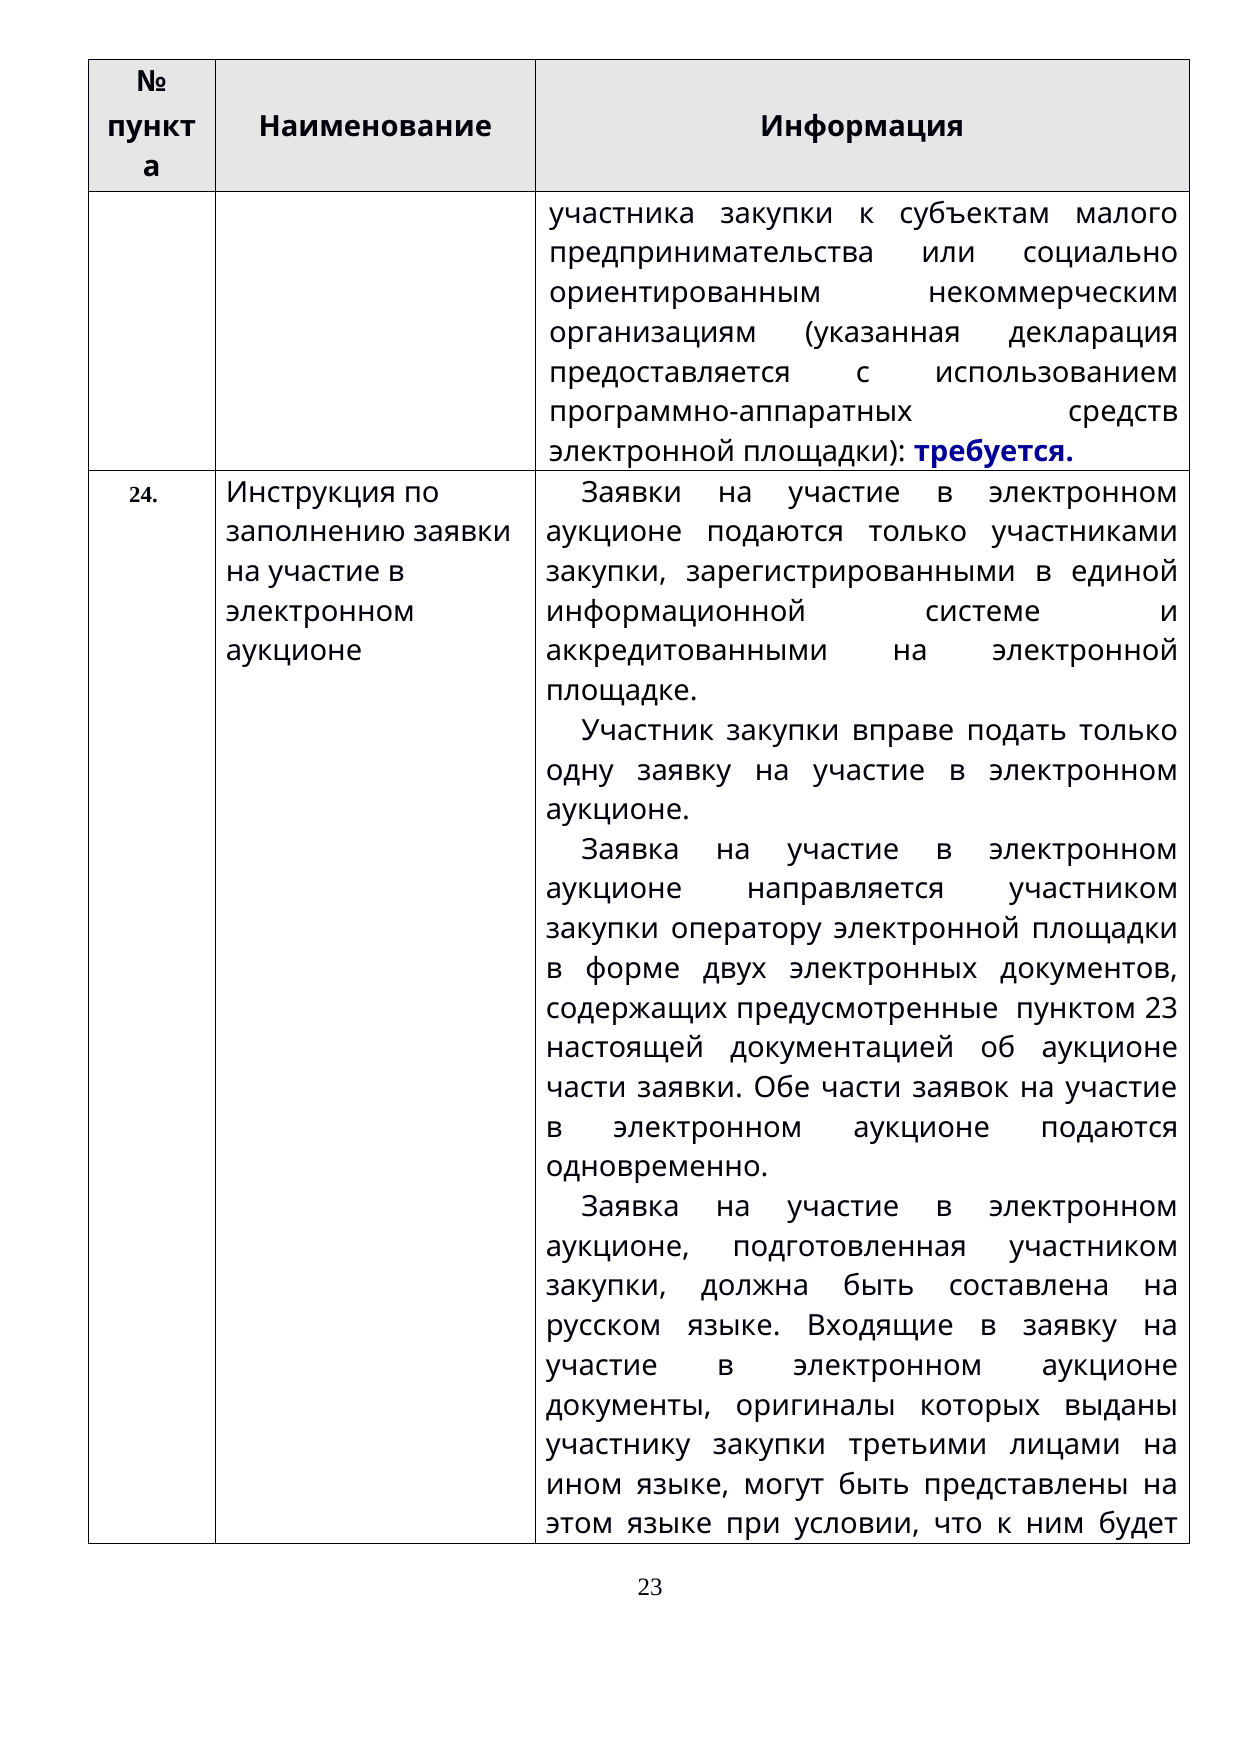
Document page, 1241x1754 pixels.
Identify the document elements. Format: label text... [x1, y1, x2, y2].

table_header Наименование [216, 60, 535, 191]
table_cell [536, 192, 1189, 470]
table_cell [89, 192, 215, 470]
table_header Информация [536, 60, 1189, 191]
table_header № пункта [89, 60, 215, 191]
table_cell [216, 471, 535, 1542]
table_cell [89, 471, 215, 1542]
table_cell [536, 471, 1189, 1542]
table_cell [216, 192, 535, 470]
